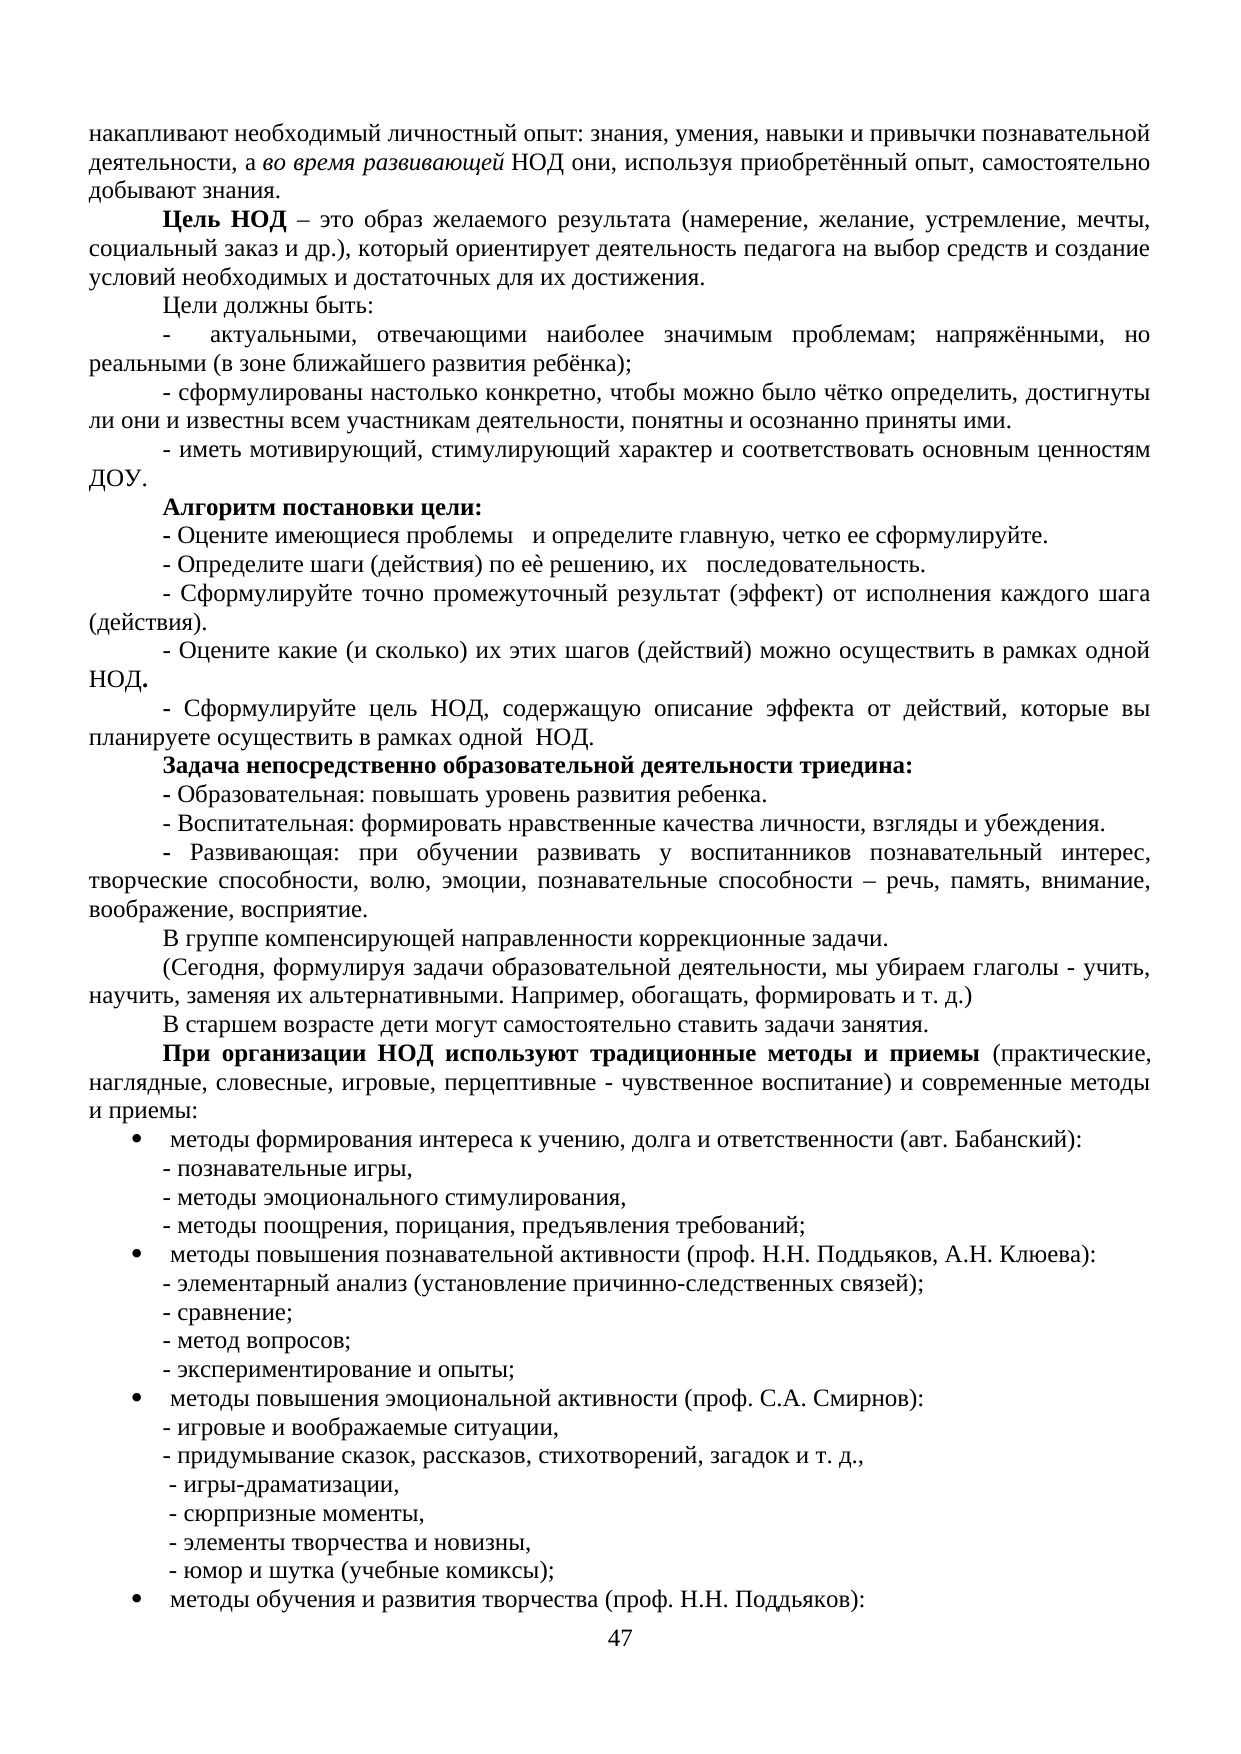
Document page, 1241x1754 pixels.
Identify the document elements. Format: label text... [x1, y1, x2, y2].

text Алгоритм постановки цели: [89, 492, 1152, 521]
text - Сформулируйте цель НОД, содержащую описание эффекта от действий, которые вы планируете осуществить в рамках одной НОД. [89, 693, 1152, 751]
text - Воспитательная: формировать нравственные качества личности, взгляды и убеждения. [89, 808, 1152, 837]
text - сформулированы настолько конкретно, чтобы можно было чётко определить, достигнуты ли они и известны всем участникам деятельности, понятны и осознанно приняты ими. [89, 377, 1152, 434]
text - придумывание сказок, рассказов, стихотворений, загадок и т. д., [89, 1441, 1152, 1469]
text - сравнение; [89, 1297, 1152, 1326]
text - актуальными, отвечающими наиболее значимым проблемам; напряжёнными, но реальными (в зоне ближайшего развития ребёнка); [89, 319, 1152, 377]
text (Сегодня, формулируя задачи образовательной деятельности, мы убираем глаголы - учить, научить, заменяя их альтернативными. Например, обогащать, формировать и т. д.) [89, 952, 1152, 1009]
text - юмор и шутка (учебные комиксы); [89, 1556, 1152, 1584]
list методы формирования интереса к учению, долга и ответственности (авт. Бабанский): [132, 1124, 1152, 1153]
text В группе компенсирующей направленности коррекционные задачи. [89, 923, 1152, 952]
text - Оцените имеющиеся проблемы и определите главную, четко ее сформулируйте. [89, 521, 1152, 549]
list методы повышения познавательной активности (проф. Н.Н. Поддьяков, А.Н. Клюева): [132, 1239, 1152, 1268]
text - метод вопросов; [89, 1326, 1152, 1354]
text - Определите шаги (действия) по еѐ решению, их последовательность. [89, 549, 1152, 578]
text Цели должны быть: [89, 291, 1152, 319]
text - Оцените какие (и сколько) их этих шагов (действий) можно осуществить в рамках одной НОД. [89, 636, 1152, 693]
text - Сформулируйте точно промежуточный результат (эффект) от исполнения каждого шага (действия). [89, 578, 1152, 636]
list методы обучения и развития творчества (проф. Н.Н. Поддьяков): [132, 1584, 1152, 1613]
text - Развивающая: при обучении развивать у воспитанников познавательный интерес, творческие способности, волю, эмоции, познавательные способности – речь, память, внимание, воображение, восприятие. [89, 837, 1152, 923]
text - сюрпризные моменты, [89, 1498, 1152, 1527]
text - познавательные игры, [89, 1153, 1152, 1182]
text Цель НОД – это образ желаемого результата (намерение, желание, устремление, мечты, социальный заказ и др.), который ориентирует деятельность педагога на выбор средств и создание условий необходимых и достаточных для их достижения. [89, 204, 1152, 291]
text - элементы творчества и новизны, [89, 1527, 1152, 1556]
text - методы поощрения, порицания, предъявления требований; [89, 1211, 1152, 1239]
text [89, 118, 1152, 204]
text - экспериментирование и опыты; [89, 1354, 1152, 1383]
text Задача непосредственно образовательной деятельности триедина: [89, 751, 1152, 779]
text При организации НОД используют традиционные методы и приемы (практические, наглядные, словесные, игровые, перцептивные - чувственное воспитание) и современные методы и приемы: [89, 1038, 1152, 1124]
text - Образовательная: повышать уровень развития ребенка. [89, 779, 1152, 808]
text - иметь мотивирующий, стимулирующий характер и соответствовать основным ценностям ДОУ. [89, 434, 1152, 492]
list методы повышения эмоциональной активности (проф. С.А. Смирнов): [132, 1383, 1152, 1412]
text - игры-драматизации, [89, 1469, 1152, 1498]
text - элементарный анализ (установление причинно-следственных связей); [89, 1268, 1152, 1297]
text - игровые и воображаемые ситуации, [89, 1412, 1152, 1441]
text - методы эмоционального стимулирования, [89, 1182, 1152, 1211]
text В старшем возрасте дети могут самостоятельно ставить задачи занятия. [89, 1009, 1152, 1038]
